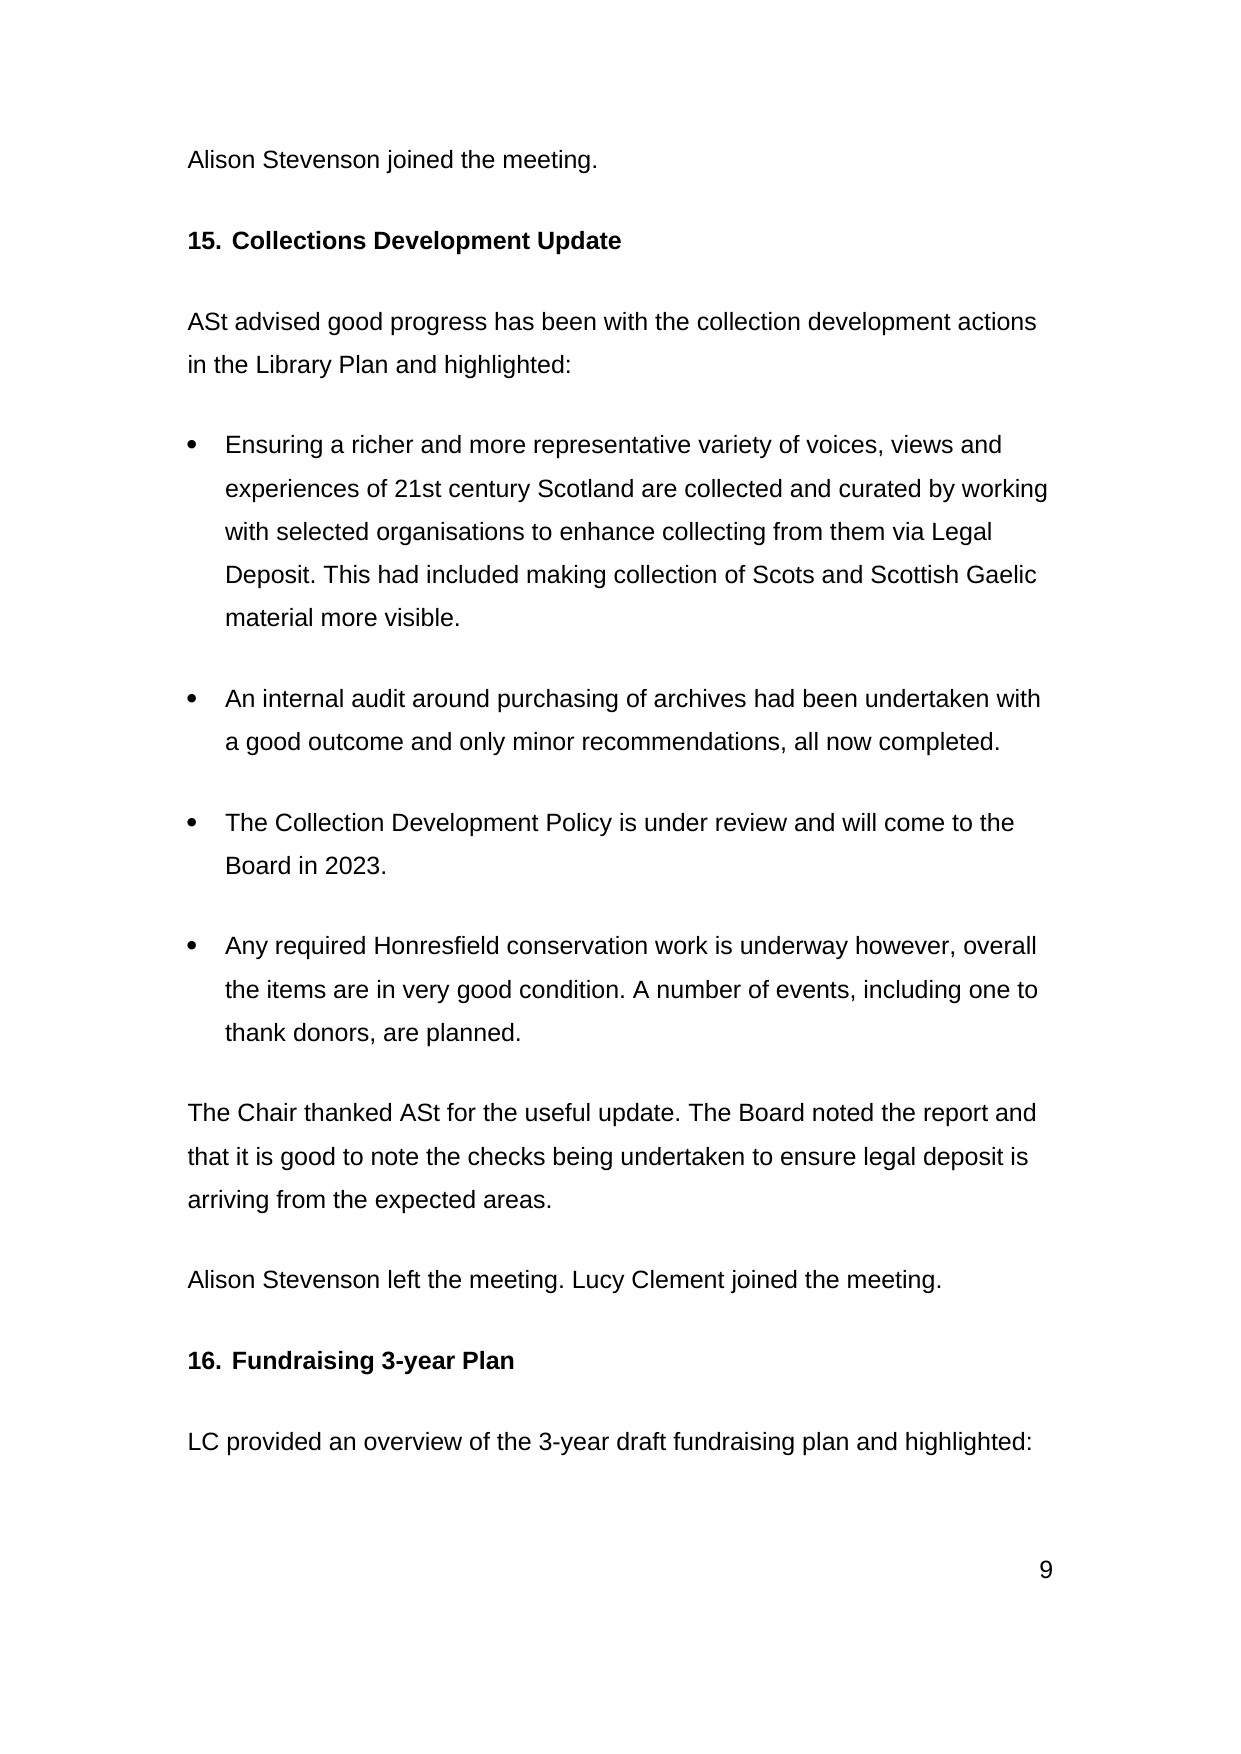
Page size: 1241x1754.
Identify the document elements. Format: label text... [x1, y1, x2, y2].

list An internal audit around purchasing of archives had been undertaken with a good outcome and only minor recommendations, all now completed. [187, 684, 1053, 756]
text LC provided an overview of the 3-year draft fundraising plan and highlighted: [187, 1426, 1053, 1455]
text Alison Stevenson joined the meeting. [187, 145, 1053, 174]
text Alison Stevenson left the meeting. Lucy Clement joined the meeting. [187, 1265, 1053, 1294]
subtitle Collections Development Update [187, 226, 1053, 255]
text ASt advised good progress has been with the collection development actions in the Library Plan and highlighted: [187, 307, 1053, 378]
subtitle Fundraising 3-year Plan [187, 1346, 1053, 1374]
list Any required Honresfield conservation work is underway however, overall the items are in very good condition. A number of events, including one to thank donors, are planned. [187, 931, 1053, 1046]
text The Chair thanked ASt for the useful update. The Board noted the report and that it is good to note the checks being undertaken to ensure legal deposit is arriving from the expected areas. [187, 1098, 1053, 1213]
list The Collection Development Policy is under review and will come to the Board in 2023. [187, 807, 1053, 879]
list Ensuring a richer and more representative variety of voices, views and experiences of 21st century Scotland are collected and curated by working with selected organisations to enhance collecting from them via Legal Deposit. This had included making collection of Scots and Scottish Gaelic material more visible. [187, 430, 1053, 632]
